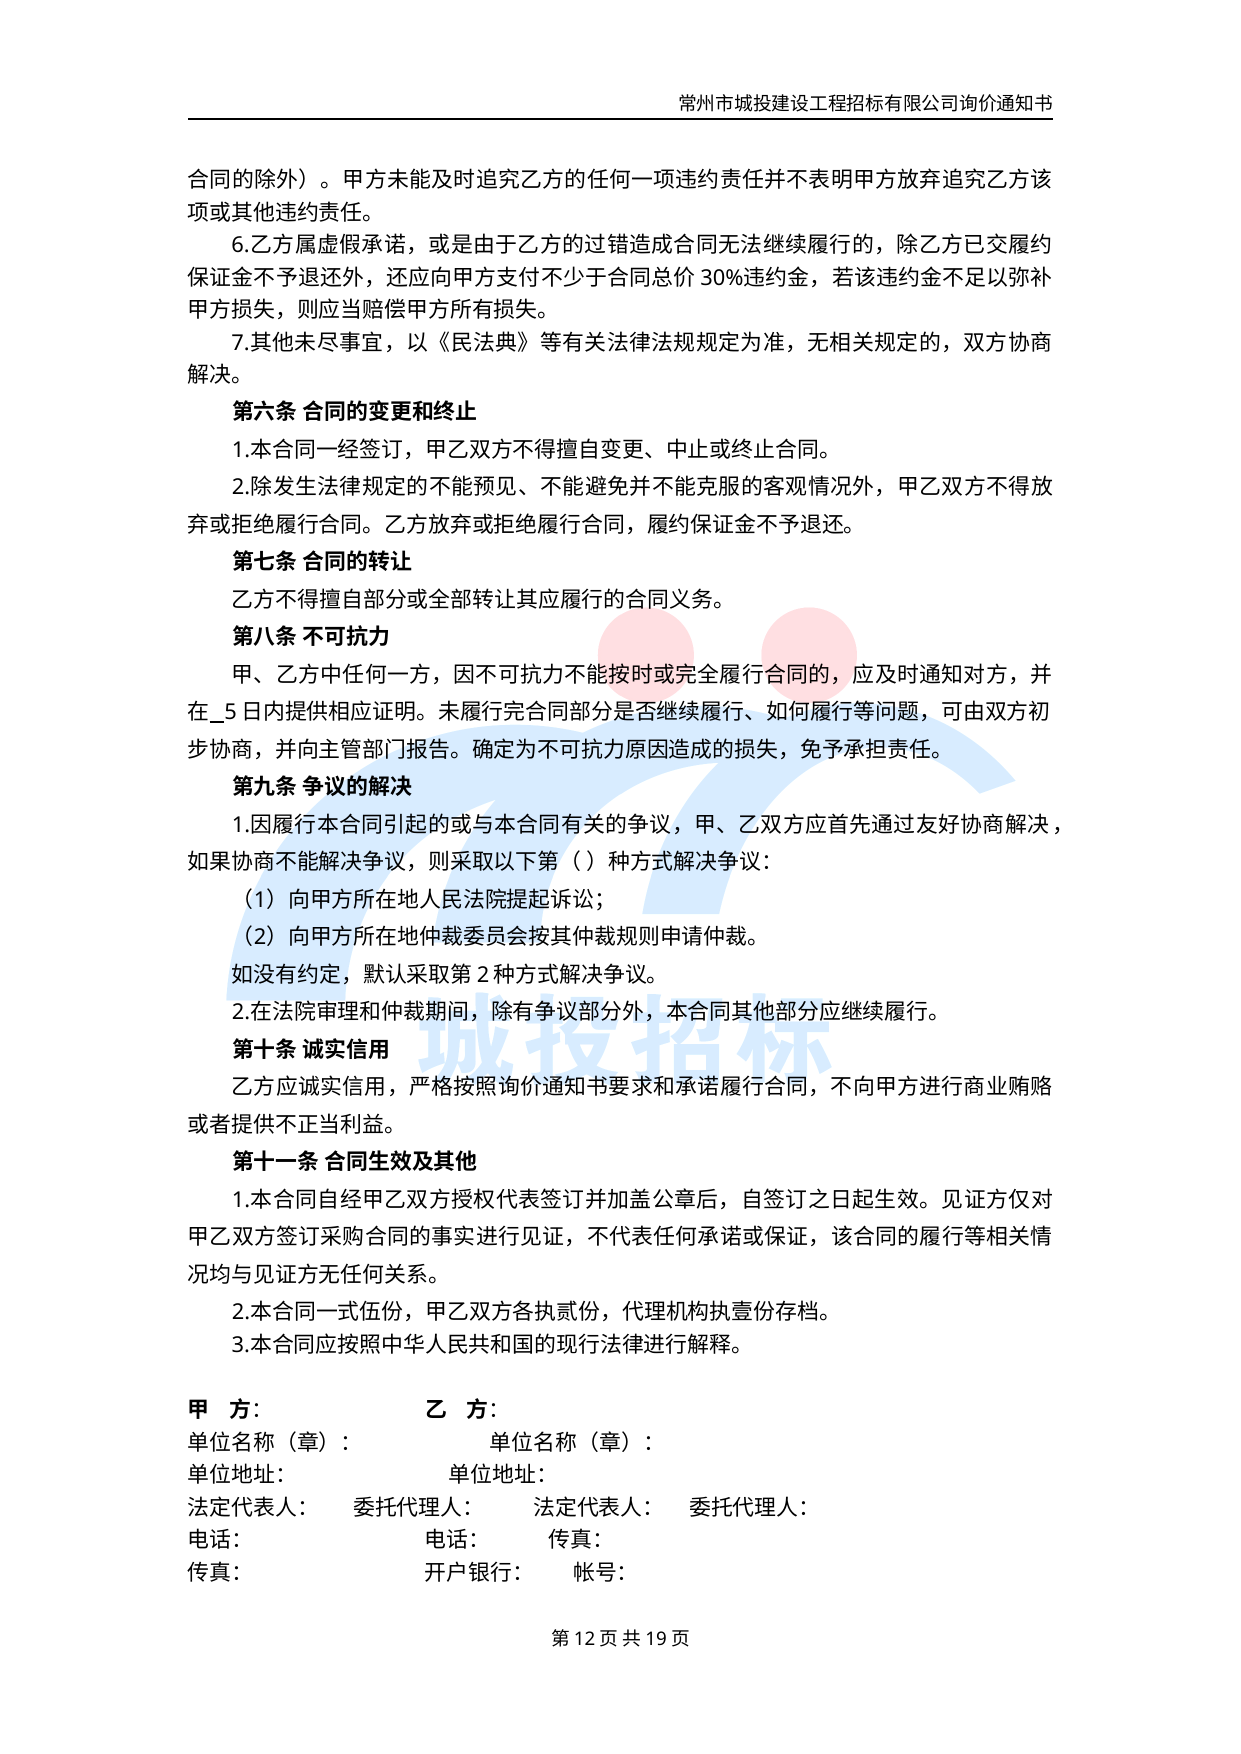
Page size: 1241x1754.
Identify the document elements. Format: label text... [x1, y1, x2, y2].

text 单位名称（章）： 单位名称（章）： [187, 1424, 1053, 1457]
text 1.因履行本合同引起的或与本合同有关的争议，甲、乙双方应首先通过友好协商解决，如果协商不能解决争议，则采取以下第（ ）种方式解决争议： [187, 802, 1053, 877]
text 第九条 争议的解决 [187, 764, 1053, 802]
text 乙方不得擅自部分或全部转让其应履行的合同义务。 [187, 577, 1053, 614]
text 第七条 合同的转让 [187, 539, 1053, 577]
text 甲、乙方中任何一方，因不可抗力不能按时或完全履行合同的，应及时通知对方，并在 5日内提供相应证明。未履行完合同部分是否继续履行、如何履行等问题，可由双方初步协商，并向主管部门报告。确定为不可抗力原因造成的损失，免予承担责任。 [187, 652, 1053, 764]
text 法定代表人： 委托代理人： 法定代表人： 委托代理人： [187, 1489, 1053, 1522]
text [187, 162, 1053, 227]
text 2.本合同一式伍份，甲乙双方各执贰份，代理机构执壹份存档。 [187, 1289, 1053, 1327]
text 乙方应诚实信用，严格按照询价通知书要求和承诺履行合同，不向甲方进行商业贿赂或者提供不正当利益。 [187, 1064, 1053, 1139]
text （2）向甲方所在地仲裁委员会按其仲裁规则申请仲裁。 [187, 914, 1053, 952]
text 甲 方： 乙 方： [187, 1392, 1053, 1424]
text 单位地址： 单位地址： [187, 1457, 1053, 1489]
text 第十条 诚实信用 [187, 1027, 1053, 1064]
text （1）向甲方所在地人民法院提起诉讼； [187, 877, 1053, 914]
text 第六条 合同的变更和终止 [187, 389, 1053, 427]
text 1.本合同自经甲乙双方授权代表签订并加盖公章后，自签订之日起生效。见证方仅对甲乙双方签订采购合同的事实进行见证，不代表任何承诺或保证，该合同的履行等相关情况均与见证方无任何关系。 [187, 1177, 1053, 1289]
text 第八条 不可抗力 [187, 614, 1053, 652]
text 传真： 开户银行： 帐号： [187, 1554, 1053, 1587]
text 电话： 电话： 传真： [187, 1522, 1053, 1554]
text 7.其他未尽事宜，以《民法典》等有关法律法规规定为准，无相关规定的，双方协商解决。 [187, 324, 1053, 389]
text 6.乙方属虚假承诺，或是由于乙方的过错造成合同无法继续履行的，除乙方已交履约保证金不予退还外，还应向甲方支付不少于合同总价30%违约金，若该违约金不足以弥补甲方损失，则应当赔偿甲方所有损失。 [187, 227, 1053, 324]
text 2.在法院审理和仲裁期间，除有争议部分外，本合同其他部分应继续履行。 [187, 989, 1053, 1027]
text 1.本合同一经签订，甲乙双方不得擅自变更、中止或终止合同。 [187, 427, 1053, 464]
text 如没有约定，默认采取第2种方式解决争议。 [187, 952, 1053, 989]
text 2.除发生法律规定的不能预见、不能避免并不能克服的客观情况外，甲乙双方不得放弃或拒绝履行合同。乙方放弃或拒绝履行合同，履约保证金不予退还。 [187, 464, 1053, 539]
text 3.本合同应按照中华人民共和国的现行法律进行解释。 [187, 1327, 1053, 1359]
text 第十一条 合同生效及其他 [187, 1139, 1053, 1177]
